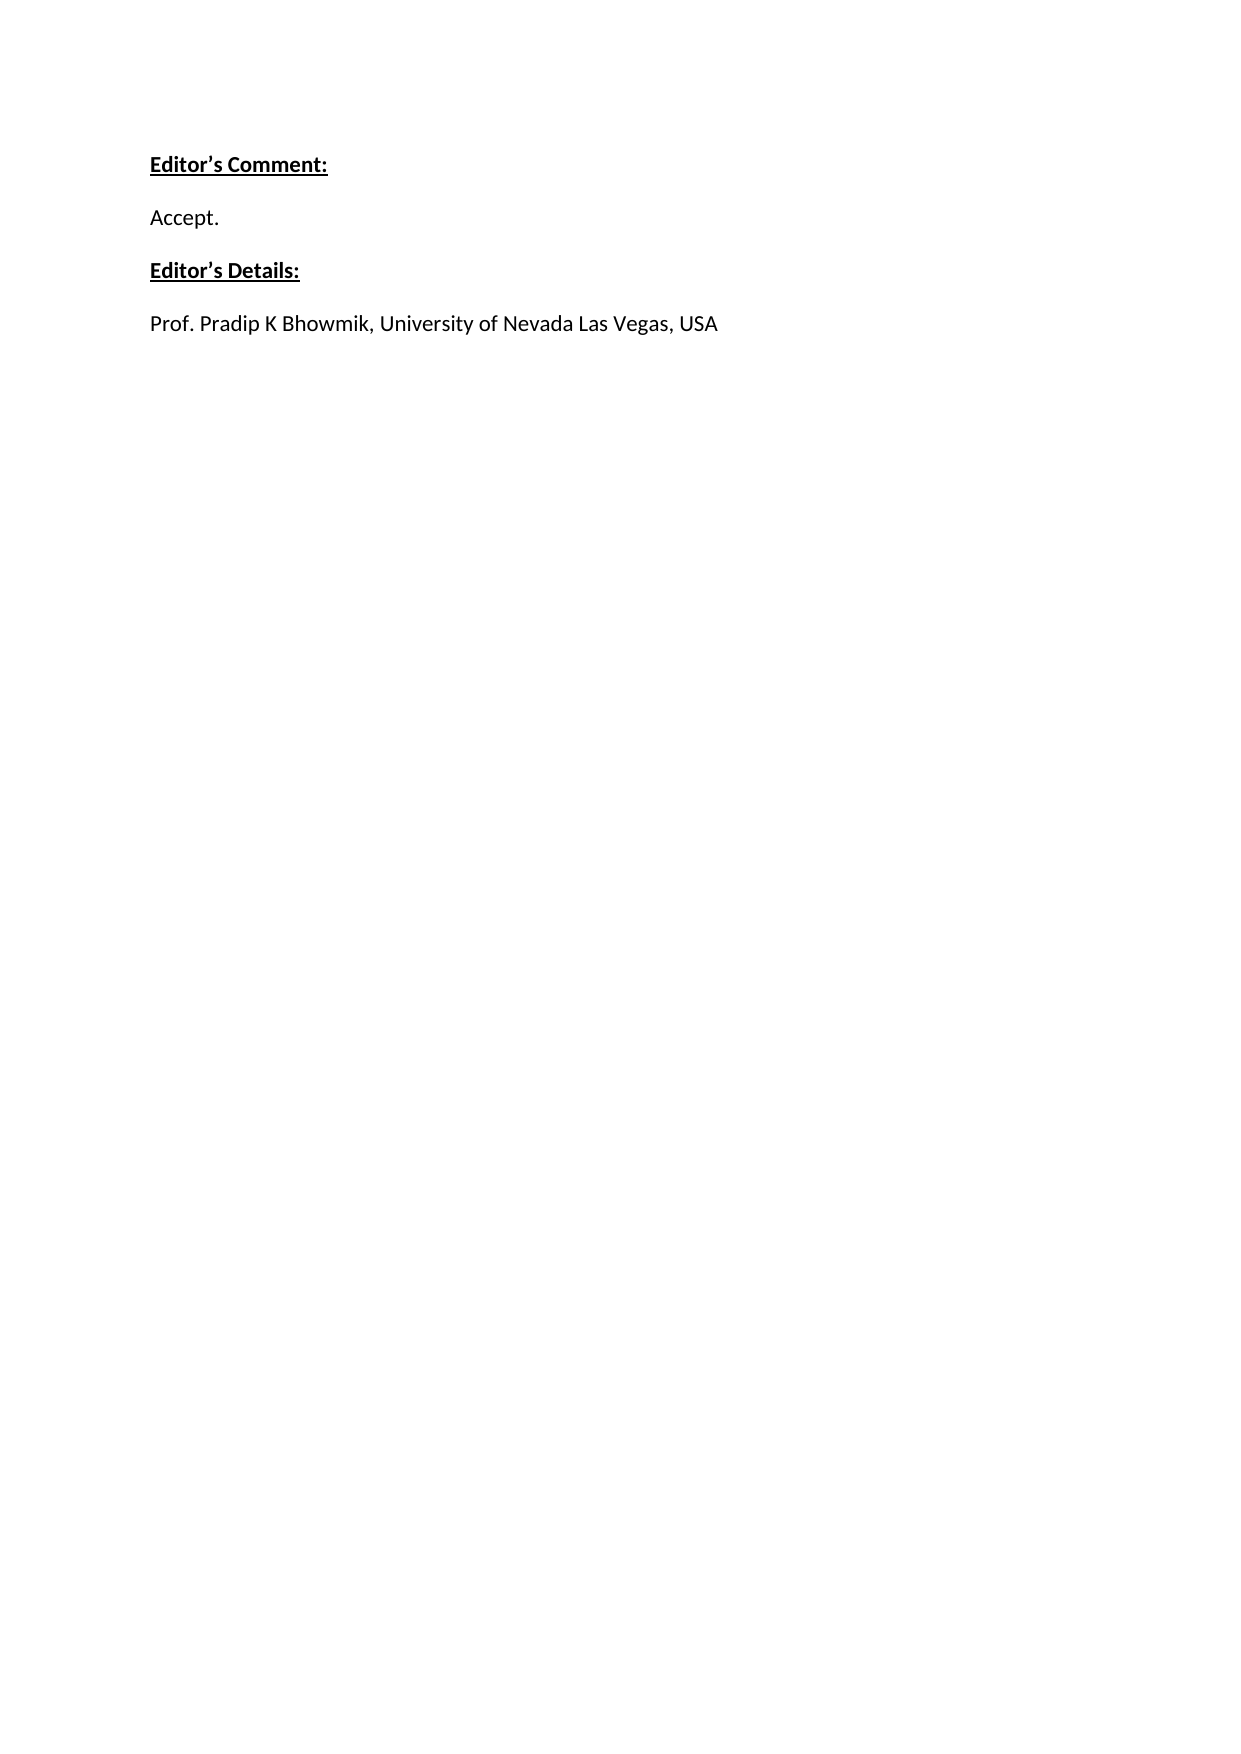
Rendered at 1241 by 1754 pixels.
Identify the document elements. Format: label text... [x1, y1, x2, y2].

text Accept. [150, 203, 1090, 231]
text Prof. Pradip K Bhowmik, University of Nevada Las Vegas, USA [150, 309, 1090, 337]
text Editor’s Details: [150, 256, 1090, 284]
text Editor’s Comment: [150, 150, 1090, 178]
